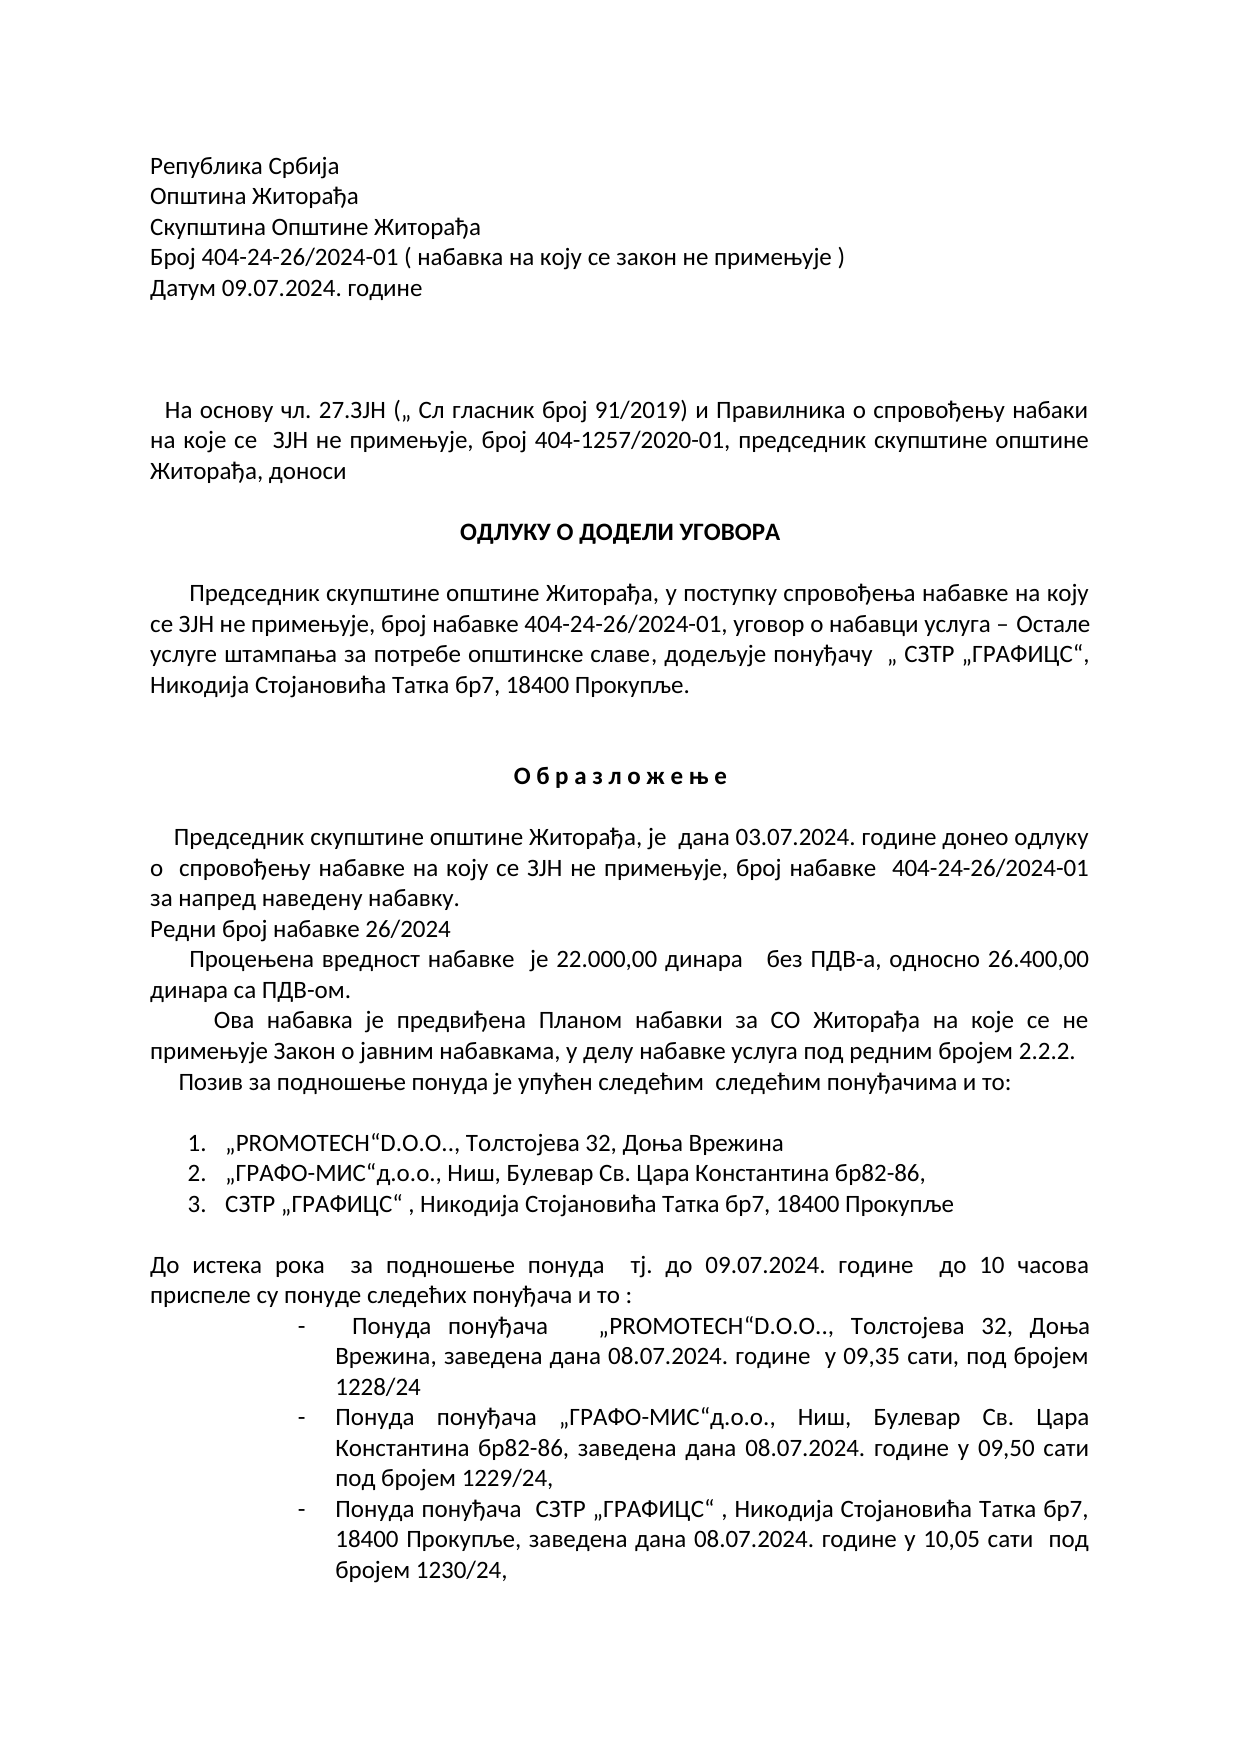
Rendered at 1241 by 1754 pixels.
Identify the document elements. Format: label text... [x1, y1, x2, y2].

text Председник скупштине општине Житорађа, је дана 03.07.2024. године донео одлуку о спровођењу набавке на коју се ЗЈН не примењује, број набавке 404-24-26/2024-01 за напред наведену набавку. [150, 821, 1090, 913]
text До истека рока за подношење понуда тј. до 09.07.2024. године до 10 часова приспеле су понуде следећих понуђача и то : [150, 1249, 1090, 1310]
list Понуда понуђача „ГРАФО-МИС“д.о.о., Ниш, Булевар Св. Цара Константина бр82-86, заведена дана 08.07.2024. године у 09,50 сати под бројем 1229/24, [298, 1401, 1090, 1493]
list Понуда понуђача СЗТР „ГРАФИЦС“ , Никодија Стојановића Татка бр7, 18400 Прокупље, заведена дана 08.07.2024. године у 10,05 сати под бројем 1230/24, [298, 1493, 1090, 1584]
list Понуда понуђача „PROMOTECH“D.O.O.., Толстојева 32, Доња Врежина, заведена дана 08.07.2024. године у 09,35 сати, под бројем 1228/24 [298, 1310, 1090, 1401]
text Датум 09.07.2024. године [150, 272, 1090, 303]
list „PROMOTECH“D.O.O.., Толстојева 32, Доња Врежина [187, 1127, 1090, 1157]
text Ова набавка је предвиђена Планом набавки за СО Житорађа на које се не примењује Закон о јавним набавкама, у делу набавке услуга под редним бројем 2.2.2. [150, 1004, 1090, 1066]
text ОДЛУКУ О ДОДЕЛИ УГОВОРА [150, 516, 1090, 547]
list „ГРАФО-МИС“д.о.о., Ниш, Булевар Св. Цара Константина бр82-86, [187, 1157, 1090, 1188]
text Број 404-24-26/2024-01 ( набавка на коју се закон не примењује ) [150, 242, 1090, 272]
text Председник скупштине општине Житорађа, у поступку спровођења набавке на коју се ЗЈН не примењује, број набавке 404-24-26/2024-01, уговор о набавци услуга – Остале услуге штампања за потребе општинске славе, додељује понуђачу „ СЗТР „ГРАФИЦС“, Никодија Стојановића Татка бр7, 18400 Прокупље. [150, 577, 1090, 699]
text Општина Житорађа [150, 181, 1090, 211]
text На основу чл. 27.ЗЈН („ Сл гласник број 91/2019) и Правилника о спровођењу набаки на које се ЗЈН не примењује, број 404-1257/2020-01, председник скупштине општине Житорађа, доноси [150, 394, 1090, 486]
text Скупштина Општине Житорађа [150, 211, 1090, 242]
text Процењена вредност набавке је 22.000,00 динара без ПДВ-а, односно 26.400,00 динара са ПДВ-ом. [150, 943, 1090, 1004]
text О б р а з л о ж е њ е [150, 760, 1090, 791]
list СЗТР „ГРАФИЦС“ , Никодија Стојановића Татка бр7, 18400 Прокупље [187, 1188, 1090, 1218]
text Република Србија [150, 150, 1090, 181]
text Позив за подношење понуда је упућен следећим следећим понуђачима и то: [150, 1066, 1090, 1096]
text Редни број набавке 26/2024 [150, 913, 1090, 943]
